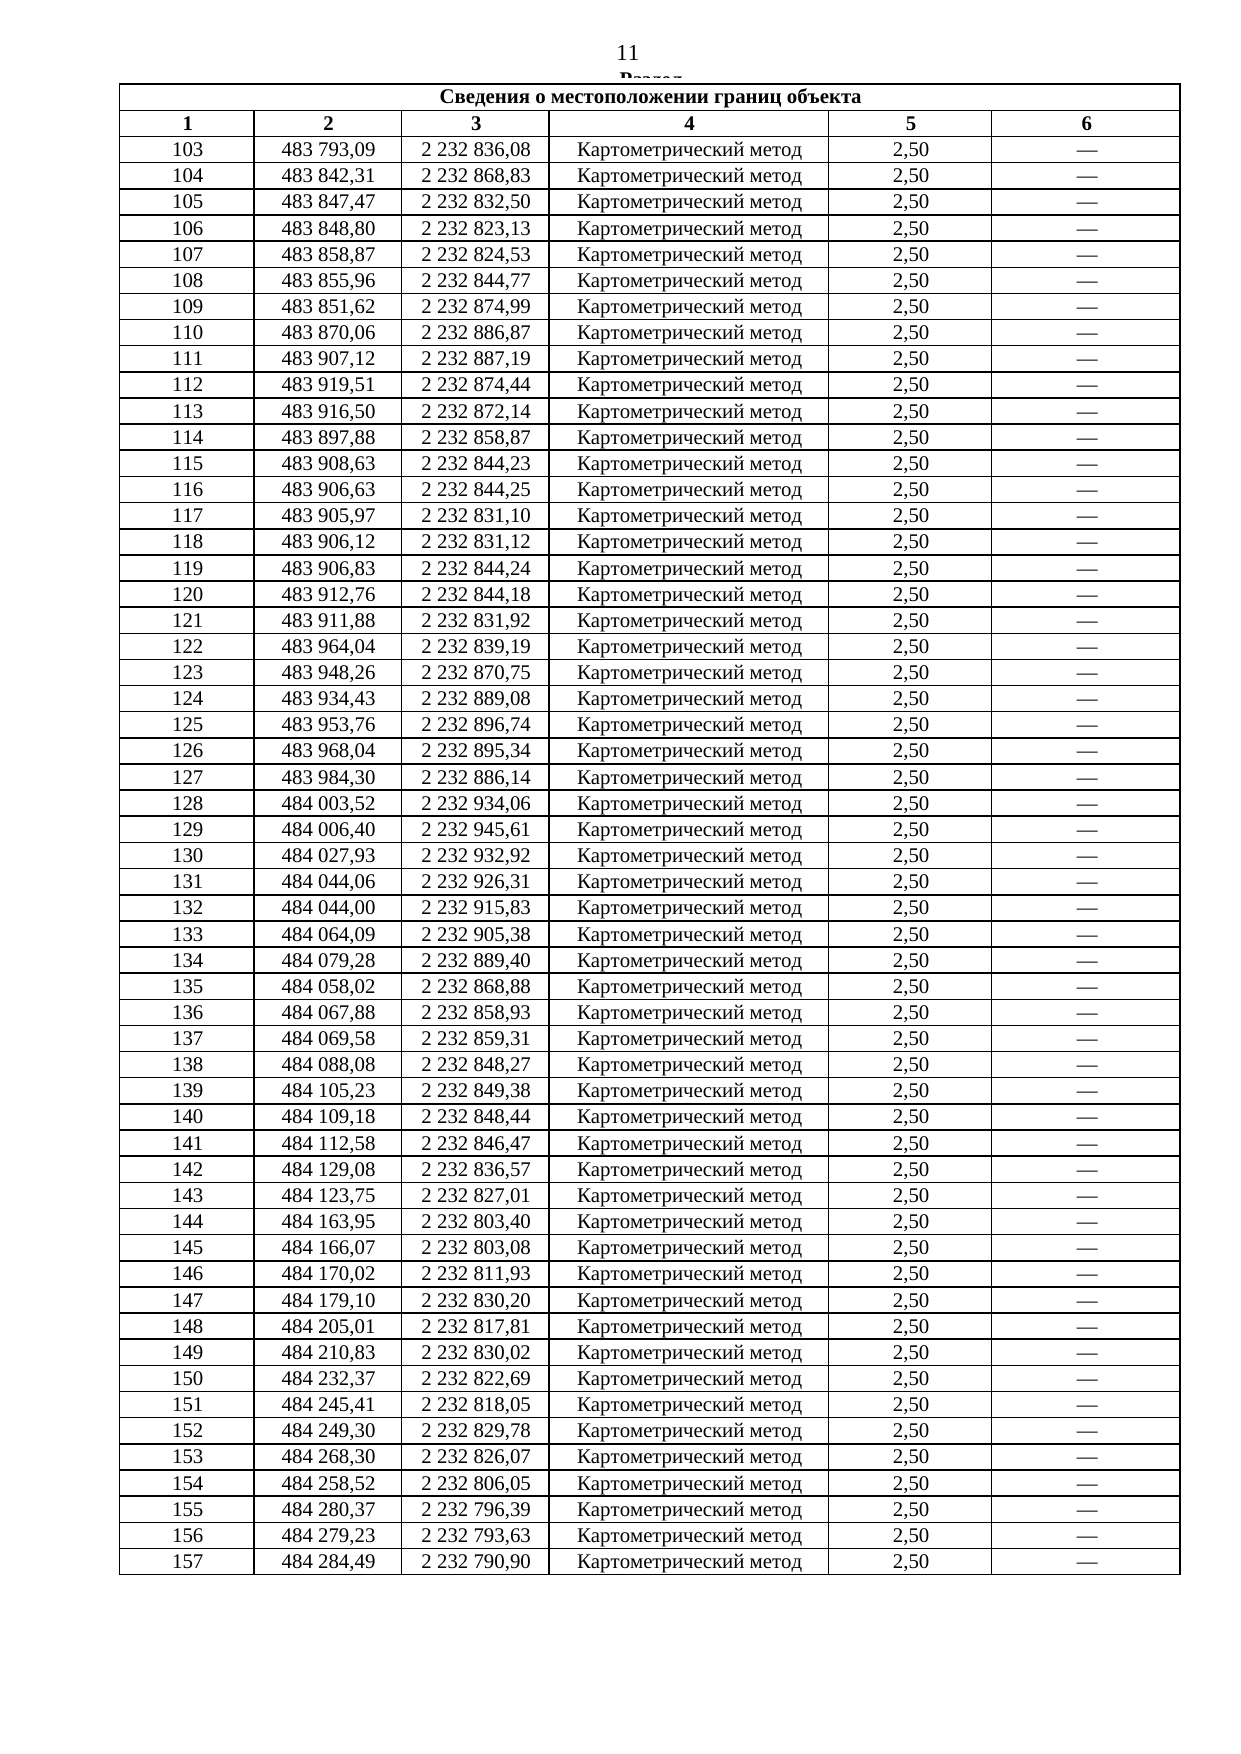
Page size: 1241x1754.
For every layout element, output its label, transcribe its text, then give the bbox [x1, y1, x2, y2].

table_cell 2,50 [829, 216, 991, 240]
table_cell 2,50 [829, 1288, 991, 1312]
table_cell 146 [120, 1262, 253, 1286]
table_cell 2,50 [829, 1105, 991, 1129]
table_cell 484 166,07 [255, 1235, 401, 1260]
table_cell 483 964,04 [255, 634, 401, 658]
table_cell 2 232 829,78 [402, 1418, 548, 1443]
table_cell 122 [120, 634, 253, 658]
table_cell 484 170,02 [255, 1262, 401, 1286]
table_cell 483 911,88 [255, 608, 401, 632]
table_cell 2,50 [829, 503, 991, 528]
table_cell 2 232 849,38 [402, 1078, 548, 1103]
table_cell — [992, 660, 1179, 685]
table_cell 2,50 [829, 791, 991, 815]
table_cell — [992, 739, 1179, 763]
table_cell 483 953,76 [255, 712, 401, 737]
table_cell 2,50 [829, 137, 991, 162]
table_cell 484 179,10 [255, 1288, 401, 1312]
table_cell 105 [120, 190, 253, 214]
table_cell — [992, 216, 1179, 240]
table_cell 2 232 872,14 [402, 399, 548, 423]
table_cell Картометрический метод [550, 1157, 828, 1181]
table_cell Картометрический метод [550, 869, 828, 894]
table_cell 2,50 [829, 1418, 991, 1443]
table_cell Картометрический метод [550, 660, 828, 685]
table_cell 484 069,58 [255, 1026, 401, 1051]
table_cell — [992, 869, 1179, 894]
table_cell — [992, 1183, 1179, 1208]
table_cell — [992, 1052, 1179, 1077]
table_cell 484 027,93 [255, 843, 401, 868]
table_cell 2 [255, 111, 401, 136]
table_cell 2 232 945,61 [402, 817, 548, 842]
table_cell Картометрический метод [550, 712, 828, 737]
table_cell 2 232 868,88 [402, 974, 548, 998]
table_cell 484 258,52 [255, 1471, 401, 1495]
table_cell 2,50 [829, 1340, 991, 1364]
table_cell — [992, 190, 1179, 214]
table_cell 2,50 [829, 1183, 991, 1208]
table_cell — [992, 1131, 1179, 1155]
table_cell 2 232 870,75 [402, 660, 548, 685]
table_cell 126 [120, 739, 253, 763]
table_cell 2,50 [829, 1209, 991, 1234]
table_cell Картометрический метод [550, 948, 828, 972]
table_cell 2,50 [829, 817, 991, 842]
table_cell 133 [120, 922, 253, 946]
table_cell Картометрический метод [550, 922, 828, 946]
table_cell 2,50 [829, 660, 991, 685]
table_cell 2 232 859,31 [402, 1026, 548, 1051]
table_cell 150 [120, 1366, 253, 1391]
table_cell 147 [120, 1288, 253, 1312]
table_cell 483 934,43 [255, 686, 401, 711]
table_cell 2,50 [829, 922, 991, 946]
table_cell 2,50 [829, 1549, 991, 1574]
table_cell 2 232 796,39 [402, 1497, 548, 1521]
table_cell Картометрический метод [550, 556, 828, 580]
table_cell 151 [120, 1392, 253, 1417]
table_cell 2,50 [829, 320, 991, 345]
table_cell 152 [120, 1418, 253, 1443]
table_cell 2 232 844,23 [402, 451, 548, 476]
table_cell 2 232 836,57 [402, 1157, 548, 1181]
table_cell 156 [120, 1523, 253, 1547]
table_cell 106 [120, 216, 253, 240]
table_cell 2,50 [829, 582, 991, 606]
table_cell 127 [120, 765, 253, 789]
table_cell 107 [120, 242, 253, 266]
table_cell — [992, 1418, 1179, 1443]
table_cell — [992, 765, 1179, 789]
table_cell 132 [120, 896, 253, 920]
table_cell 1 [120, 111, 253, 136]
table_cell Картометрический метод [550, 425, 828, 449]
table_cell — [992, 1549, 1179, 1574]
table_cell 2,50 [829, 163, 991, 188]
table_cell Картометрический метод [550, 1078, 828, 1103]
table_cell 2,50 [829, 1131, 991, 1155]
table_cell 2 232 932,92 [402, 843, 548, 868]
table_cell Картометрический метод [550, 1052, 828, 1077]
table_cell 2,50 [829, 1235, 991, 1260]
table_cell 483 897,88 [255, 425, 401, 449]
table_cell 2,50 [829, 765, 991, 789]
table_cell 3 [402, 111, 548, 136]
table_cell — [992, 399, 1179, 423]
table_cell Картометрический метод [550, 843, 828, 868]
table_cell 108 [120, 268, 253, 292]
table_cell 2,50 [829, 869, 991, 894]
table_cell 2,50 [829, 1052, 991, 1077]
table_cell 2 232 858,93 [402, 1000, 548, 1024]
table_cell 484 163,95 [255, 1209, 401, 1234]
table_cell — [992, 1209, 1179, 1234]
table_cell 2,50 [829, 1366, 991, 1391]
table_cell 125 [120, 712, 253, 737]
table_cell 483 919,51 [255, 373, 401, 397]
table_cell 157 [120, 1549, 253, 1574]
table_cell 2,50 [829, 477, 991, 502]
table_cell 483 842,31 [255, 163, 401, 188]
table_cell 2 232 934,06 [402, 791, 548, 815]
table_cell 2,50 [829, 1157, 991, 1181]
table_cell — [992, 608, 1179, 632]
table_cell 2,50 [829, 1078, 991, 1103]
table_cell 483 851,62 [255, 294, 401, 319]
table_cell — [992, 268, 1179, 292]
table_cell 2 232 818,05 [402, 1392, 548, 1417]
table_cell 484 268,30 [255, 1445, 401, 1469]
table_cell 128 [120, 791, 253, 815]
table_cell 484 044,06 [255, 869, 401, 894]
table_cell — [992, 1471, 1179, 1495]
table_cell 483 908,63 [255, 451, 401, 476]
table_cell — [992, 425, 1179, 449]
table_cell 104 [120, 163, 253, 188]
table_cell 154 [120, 1471, 253, 1495]
table_cell — [992, 817, 1179, 842]
table_cell — [992, 242, 1179, 266]
table_cell 2 232 858,87 [402, 425, 548, 449]
table_cell 5 [829, 111, 991, 136]
table_cell Картометрический метод [550, 608, 828, 632]
table_cell 483 858,87 [255, 242, 401, 266]
table_cell Картометрический метод [550, 1314, 828, 1338]
table_cell — [992, 712, 1179, 737]
table_cell 2 232 848,27 [402, 1052, 548, 1077]
table_cell 2,50 [829, 1523, 991, 1547]
table_cell 144 [120, 1209, 253, 1234]
table_cell 483 847,47 [255, 190, 401, 214]
table_cell 2 232 823,13 [402, 216, 548, 240]
table_cell 2 232 846,47 [402, 1131, 548, 1155]
table_cell 141 [120, 1131, 253, 1155]
table_cell 119 [120, 556, 253, 580]
table_cell 483 905,97 [255, 503, 401, 528]
table_cell Картометрический метод [550, 817, 828, 842]
table_cell 2 232 824,53 [402, 242, 548, 266]
table_cell Картометрический метод [550, 1445, 828, 1469]
table_cell 103 [120, 137, 253, 162]
table_cell 2 232 844,24 [402, 556, 548, 580]
table_cell 2,50 [829, 556, 991, 580]
table_cell — [992, 948, 1179, 972]
table_cell 2,50 [829, 1262, 991, 1286]
table_cell 2 232 803,08 [402, 1235, 548, 1260]
table_cell 2,50 [829, 1497, 991, 1521]
table_cell 2,50 [829, 346, 991, 371]
table_cell 2 232 868,83 [402, 163, 548, 188]
table_cell 2,50 [829, 190, 991, 214]
table_cell 116 [120, 477, 253, 502]
table_cell 2,50 [829, 948, 991, 972]
table_cell — [992, 791, 1179, 815]
table_cell 130 [120, 843, 253, 868]
table_cell 484 249,30 [255, 1418, 401, 1443]
table_cell Картометрический метод [550, 974, 828, 998]
table_cell 2,50 [829, 1314, 991, 1338]
table_cell 484 210,83 [255, 1340, 401, 1364]
table_cell — [992, 1366, 1179, 1391]
table_cell Картометрический метод [550, 686, 828, 711]
table_cell 2 232 915,83 [402, 896, 548, 920]
table_cell Картометрический метод [550, 190, 828, 214]
table_cell — [992, 843, 1179, 868]
table_cell Картометрический метод [550, 530, 828, 554]
table_cell 483 968,04 [255, 739, 401, 763]
table_cell — [992, 1078, 1179, 1103]
table_cell 138 [120, 1052, 253, 1077]
table_cell Картометрический метод [550, 216, 828, 240]
table_cell 110 [120, 320, 253, 345]
table_cell — [992, 1340, 1179, 1364]
table_cell Картометрический метод [550, 346, 828, 371]
table_cell 484 064,09 [255, 922, 401, 946]
table_cell 484 067,88 [255, 1000, 401, 1024]
table_cell 117 [120, 503, 253, 528]
table_cell 121 [120, 608, 253, 632]
table_cell Картометрический метод [550, 294, 828, 319]
table_cell 113 [120, 399, 253, 423]
table_cell 2 232 803,40 [402, 1209, 548, 1234]
table_cell — [992, 1314, 1179, 1338]
table_cell 114 [120, 425, 253, 449]
table_cell 484 003,52 [255, 791, 401, 815]
table_cell Картометрический метод [550, 1262, 828, 1286]
table_cell 2 232 790,90 [402, 1549, 548, 1574]
table_cell 2,50 [829, 399, 991, 423]
table_cell 483 906,83 [255, 556, 401, 580]
table_cell 484 044,00 [255, 896, 401, 920]
table_cell — [992, 163, 1179, 188]
table_cell 2,50 [829, 1392, 991, 1417]
table_cell — [992, 1000, 1179, 1024]
table_cell 6 [992, 111, 1179, 136]
table_cell 2,50 [829, 530, 991, 554]
table_cell Картометрический метод [550, 1209, 828, 1234]
table_cell 112 [120, 373, 253, 397]
table_cell — [992, 1392, 1179, 1417]
table_cell 2,50 [829, 1471, 991, 1495]
table_cell 2,50 [829, 1026, 991, 1051]
table_cell 124 [120, 686, 253, 711]
table_cell 2,50 [829, 739, 991, 763]
table_cell 120 [120, 582, 253, 606]
table_cell — [992, 1157, 1179, 1181]
table_cell 2 232 822,69 [402, 1366, 548, 1391]
table_cell 484 105,23 [255, 1078, 401, 1103]
table_cell 2 232 896,74 [402, 712, 548, 737]
table_cell 2 232 830,02 [402, 1340, 548, 1364]
table_cell 484 006,40 [255, 817, 401, 842]
table_cell 2 232 832,50 [402, 190, 548, 214]
table_cell Картометрический метод [550, 1497, 828, 1521]
table_cell — [992, 477, 1179, 502]
table_cell — [992, 1105, 1179, 1129]
table_cell Картометрический метод [550, 1392, 828, 1417]
table_cell Картометрический метод [550, 163, 828, 188]
table_cell 143 [120, 1183, 253, 1208]
table_cell — [992, 1026, 1179, 1051]
table_cell 155 [120, 1497, 253, 1521]
table_cell 484 284,49 [255, 1549, 401, 1574]
table_cell 484 079,28 [255, 948, 401, 972]
table_cell Картометрический метод [550, 1471, 828, 1495]
table_cell 483 855,96 [255, 268, 401, 292]
table_cell 140 [120, 1105, 253, 1129]
table_cell 135 [120, 974, 253, 998]
table_cell 2 232 874,44 [402, 373, 548, 397]
table_cell — [992, 451, 1179, 476]
table_cell Картометрический метод [550, 320, 828, 345]
table_cell 2 232 831,10 [402, 503, 548, 528]
table_cell 2 232 827,01 [402, 1183, 548, 1208]
table_cell — [992, 1288, 1179, 1312]
table_cell 145 [120, 1235, 253, 1260]
table_cell Картометрический метод [550, 1288, 828, 1312]
table_cell 484 205,01 [255, 1314, 401, 1338]
table_cell — [992, 582, 1179, 606]
table_cell 484 245,41 [255, 1392, 401, 1417]
table_cell 483 848,80 [255, 216, 401, 240]
table_cell — [992, 346, 1179, 371]
table_cell 2 232 817,81 [402, 1314, 548, 1338]
table_cell 2,50 [829, 425, 991, 449]
table_cell 2,50 [829, 268, 991, 292]
table_cell 2 232 844,18 [402, 582, 548, 606]
table_cell 2 232 926,31 [402, 869, 548, 894]
table_cell 2 232 889,40 [402, 948, 548, 972]
table_cell 2 232 895,34 [402, 739, 548, 763]
table_cell Картометрический метод [550, 791, 828, 815]
table_cell 2 232 874,99 [402, 294, 548, 319]
table_cell 111 [120, 346, 253, 371]
table_cell Картометрический метод [550, 1000, 828, 1024]
table_cell 483 912,76 [255, 582, 401, 606]
table_cell Картометрический метод [550, 896, 828, 920]
table_cell 2,50 [829, 608, 991, 632]
table_cell — [992, 922, 1179, 946]
table_cell Картометрический метод [550, 739, 828, 763]
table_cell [550, 137, 828, 162]
table_cell Картометрический метод [550, 1131, 828, 1155]
table_cell 2 232 886,87 [402, 320, 548, 345]
table_cell 134 [120, 948, 253, 972]
table_cell — [992, 137, 1179, 162]
table_cell 149 [120, 1340, 253, 1364]
table_cell 2,50 [829, 294, 991, 319]
table_cell 2 232 886,14 [402, 765, 548, 789]
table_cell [550, 1549, 828, 1574]
table_cell 2 232 836,08 [402, 137, 548, 162]
table_cell 2 232 844,25 [402, 477, 548, 502]
table_cell 484 058,02 [255, 974, 401, 998]
table_cell — [992, 1235, 1179, 1260]
table_cell 2 232 831,12 [402, 530, 548, 554]
table_cell 148 [120, 1314, 253, 1338]
table_cell 139 [120, 1078, 253, 1103]
table_cell — [992, 503, 1179, 528]
table_cell — [992, 556, 1179, 580]
table_cell 2,50 [829, 373, 991, 397]
table_cell 484 280,37 [255, 1497, 401, 1521]
table_cell Картометрический метод [550, 477, 828, 502]
table_cell 484 279,23 [255, 1523, 401, 1547]
table_cell — [992, 634, 1179, 658]
table_cell 2,50 [829, 843, 991, 868]
table_cell 484 129,08 [255, 1157, 401, 1181]
table_cell 484 112,58 [255, 1131, 401, 1155]
table_cell Картометрический метод [550, 1235, 828, 1260]
table_cell 2,50 [829, 1445, 991, 1469]
table_header Сведения о местоположении границ объекта [120, 85, 1179, 109]
table_cell 2 232 848,44 [402, 1105, 548, 1129]
table_cell 483 907,12 [255, 346, 401, 371]
table_cell Картометрический метод [550, 1523, 828, 1547]
table_cell Картометрический метод [550, 765, 828, 789]
table_cell 123 [120, 660, 253, 685]
table_cell Картометрический метод [550, 1366, 828, 1391]
table_cell Картометрический метод [550, 503, 828, 528]
table_cell 2 232 806,05 [402, 1471, 548, 1495]
table_cell Картометрический метод [550, 1183, 828, 1208]
table_cell 2,50 [829, 896, 991, 920]
table_cell 153 [120, 1445, 253, 1469]
table_cell 2 232 887,19 [402, 346, 548, 371]
table_cell — [992, 373, 1179, 397]
table_cell 2 232 830,20 [402, 1288, 548, 1312]
table_cell Картометрический метод [550, 634, 828, 658]
table_cell 483 906,12 [255, 530, 401, 554]
table_cell Картометрический метод [550, 399, 828, 423]
table_cell Картометрический метод [550, 1105, 828, 1129]
table_cell 484 088,08 [255, 1052, 401, 1077]
table_cell Картометрический метод [550, 582, 828, 606]
table_cell 2 232 831,92 [402, 608, 548, 632]
table_cell Картометрический метод [550, 242, 828, 266]
table_cell — [992, 974, 1179, 998]
table_cell 2,50 [829, 634, 991, 658]
table_cell Картометрический метод [550, 373, 828, 397]
table_cell 483 948,26 [255, 660, 401, 685]
table_cell 2 232 905,38 [402, 922, 548, 946]
table_cell — [992, 1497, 1179, 1521]
table_cell 2 232 793,63 [402, 1523, 548, 1547]
table_cell 2,50 [829, 451, 991, 476]
table_cell 2 232 844,77 [402, 268, 548, 292]
table_cell — [992, 1262, 1179, 1286]
table_cell Картометрический метод [550, 268, 828, 292]
table_cell 118 [120, 530, 253, 554]
table_cell 2,50 [829, 712, 991, 737]
table_cell 483 916,50 [255, 399, 401, 423]
table_cell Картометрический метод [550, 1418, 828, 1443]
table_cell 483 793,09 [255, 137, 401, 162]
table_cell — [992, 530, 1179, 554]
table_cell 142 [120, 1157, 253, 1181]
table_cell 2 232 811,93 [402, 1262, 548, 1286]
table_cell 136 [120, 1000, 253, 1024]
table_cell 4 [550, 111, 828, 136]
table_cell — [992, 1445, 1179, 1469]
table_cell 131 [120, 869, 253, 894]
table_cell 137 [120, 1026, 253, 1051]
table_cell 483 906,63 [255, 477, 401, 502]
table_cell — [992, 294, 1179, 319]
table_cell 484 109,18 [255, 1105, 401, 1129]
table_cell 2,50 [829, 242, 991, 266]
table_cell 2 232 889,08 [402, 686, 548, 711]
table_cell Картометрический метод [550, 1026, 828, 1051]
table_cell 483 870,06 [255, 320, 401, 345]
table_cell — [992, 896, 1179, 920]
table_cell 484 232,37 [255, 1366, 401, 1391]
table_cell 2 232 826,07 [402, 1445, 548, 1469]
table_cell 2 232 839,19 [402, 634, 548, 658]
table_cell — [992, 1523, 1179, 1547]
table_cell 483 984,30 [255, 765, 401, 789]
table_cell 115 [120, 451, 253, 476]
table_cell 2,50 [829, 686, 991, 711]
table_cell Картометрический метод [550, 451, 828, 476]
table_cell 109 [120, 294, 253, 319]
table_cell — [992, 686, 1179, 711]
table_cell Картометрический метод [550, 1340, 828, 1364]
table_cell 129 [120, 817, 253, 842]
table_cell 2,50 [829, 1000, 991, 1024]
table_cell 484 123,75 [255, 1183, 401, 1208]
table_cell 2,50 [829, 974, 991, 998]
table_cell — [992, 320, 1179, 345]
